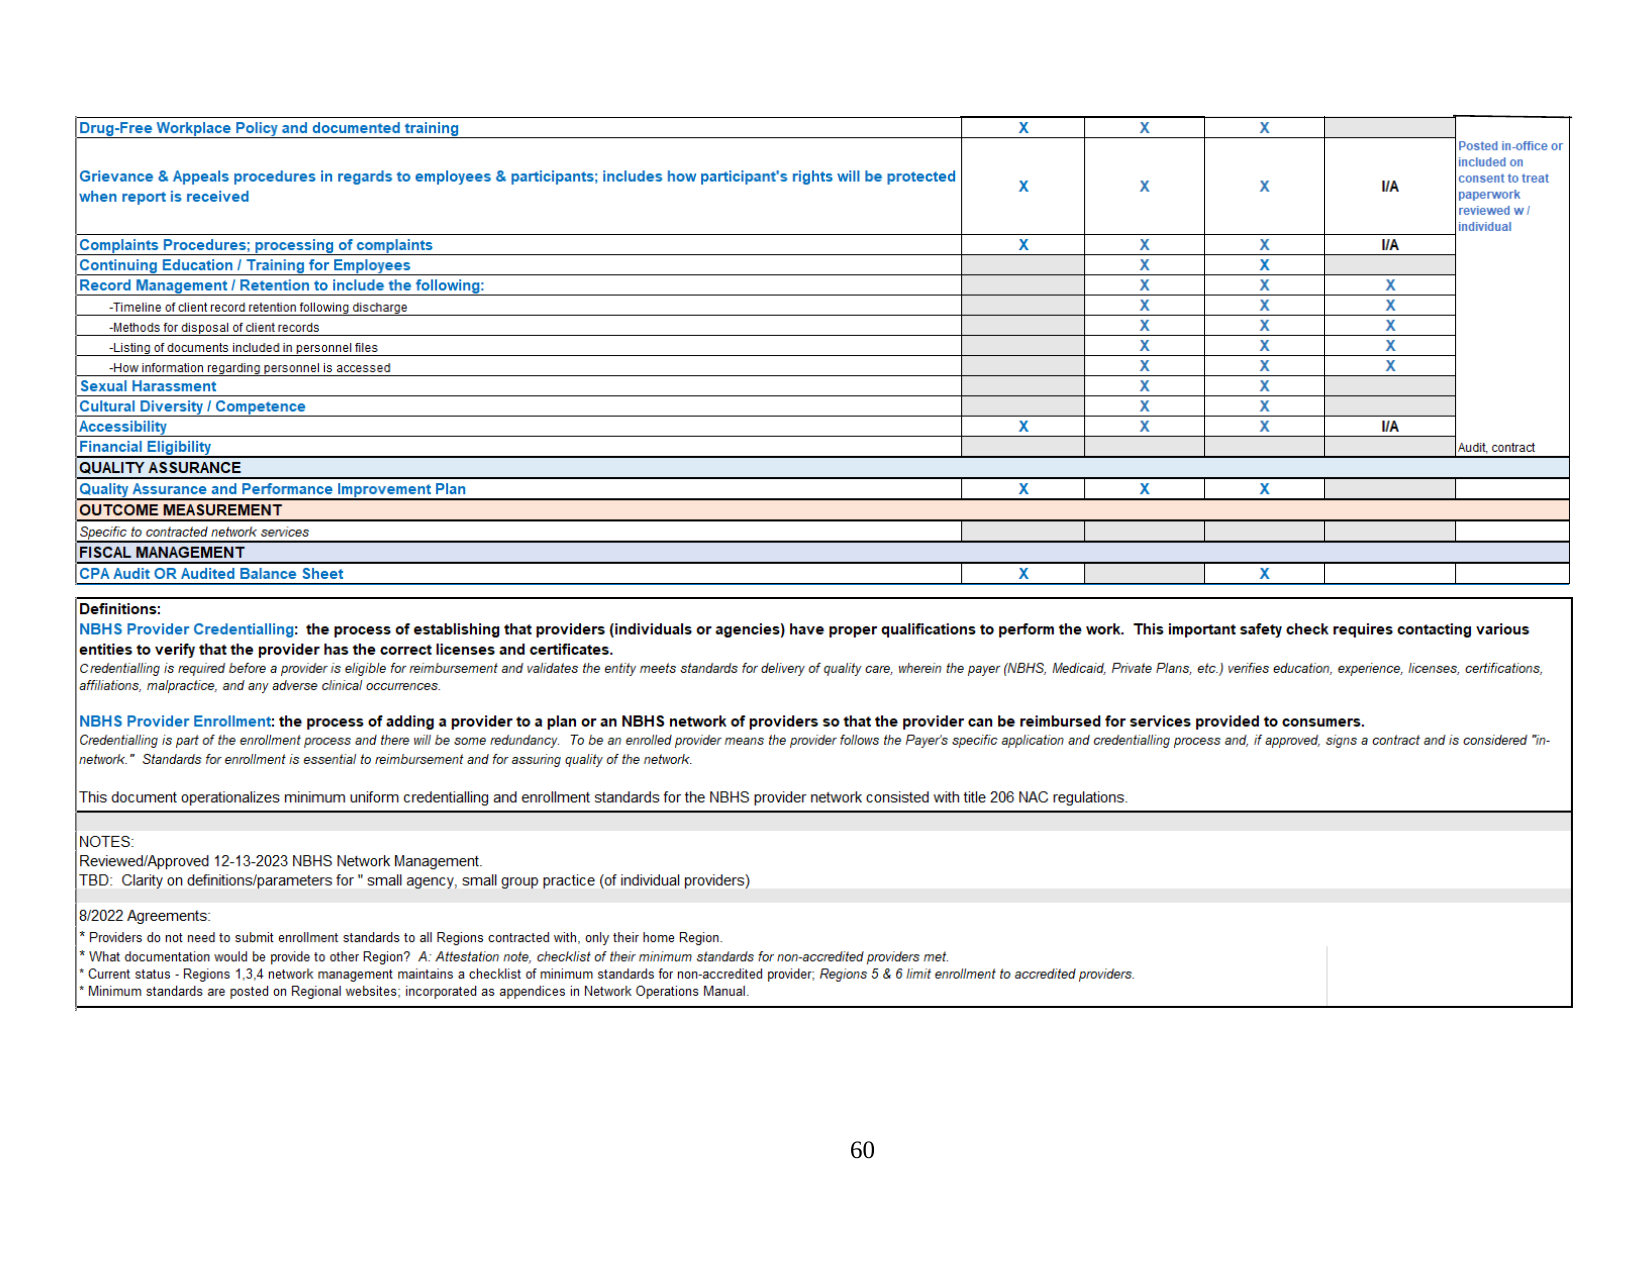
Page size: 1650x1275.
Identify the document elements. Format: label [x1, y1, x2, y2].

picture [75, 116, 1571, 585]
picture [75, 597, 1575, 1011]
